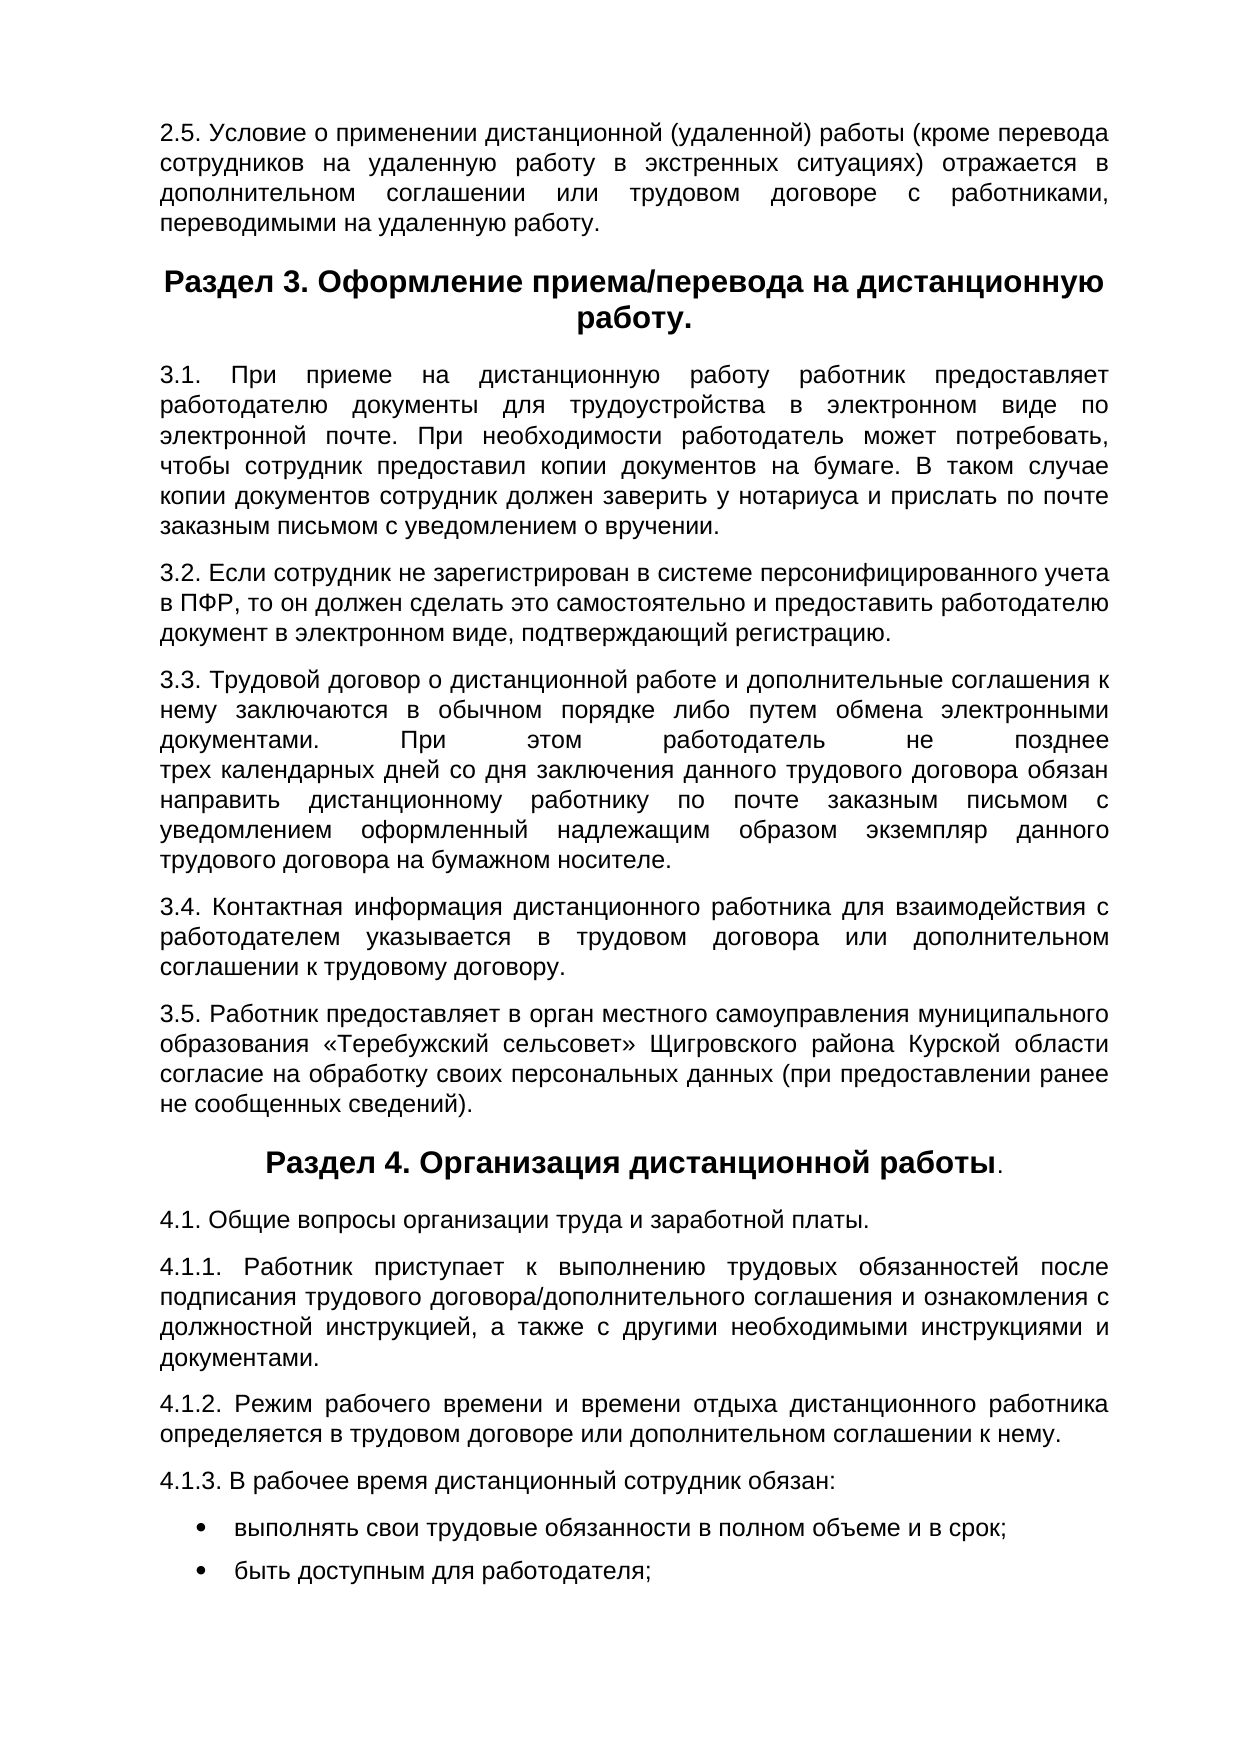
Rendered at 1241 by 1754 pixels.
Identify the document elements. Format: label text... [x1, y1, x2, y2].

list быть доступным для работодателя; [197, 1556, 1110, 1584]
text 3.5. Работник предоставляет в орган местного самоуправления муниципального образования «Теребужский сельсовет» Щигровского района Курской области согласие на обработку своих персональных данных (при предоставлении ранее не сообщенных сведений). [159, 999, 1110, 1118]
list выполнять свои трудовые обязанности в полном объеме и в срок; [197, 1513, 1110, 1542]
text 3.3. Трудовой договор о дистанционной работе и дополнительные соглашения к нему заключаются в обычном порядке либо путем обмена электронными документами. При этом работодатель не позднее трех календарных дней со дня заключения данного трудового договора обязан направить дистанционному работнику по почте заказным письмом с уведомлением оформленный надлежащим образом экземпляр данного трудового договора на бумажном носителе. [159, 665, 1110, 874]
text Раздел 3. Оформление приема/перевода на дистанционную работу. [158, 263, 1110, 335]
text 4.1.2. Режим рабочего времени и времени отдыха дистанционного работника определяется в трудовом договоре или дополнительном соглашении к нему. [159, 1389, 1110, 1448]
text 4.1. Общие вопросы организации труда и заработной платы. [159, 1205, 1110, 1234]
text 2.5. Условие о применении дистанционной (удаленной) работы (кроме перевода сотрудников на удаленную работу в экстренных ситуациях) отражается в дополнительном соглашении или трудовом договоре с работниками, переводимыми на удаленную работу. [159, 118, 1110, 237]
text 4.1.1. Работник приступает к выполнению трудовых обязанностей после подписания трудового договора/дополнительного соглашения и ознакомления с должностной инструкцией, а также с другими необходимыми инструкциями и документами. [159, 1252, 1110, 1371]
text 3.4. Контактная информация дистанционного работника для взаимодействия с работодателем указывается в трудовом договора или дополнительном соглашении к трудовому договору. [159, 892, 1110, 981]
text 3.1. При приеме на дистанционную работу работник предоставляет работодателю документы для трудоустройства в электронном виде по электронной почте. При необходимости работодатель может потребовать, чтобы сотрудник предоставил копии документов на бумаге. В таком случае копии документов сотрудник должен заверить у нотариуса и прислать по почте заказным письмом с уведомлением о вручении. [159, 360, 1110, 540]
text 4.1.3. В рабочее время дистанционный сотрудник обязан: [159, 1466, 1110, 1495]
text Раздел 4. Организация дистанционной работы. [158, 1144, 1110, 1180]
text 3.2. Если сотрудник не зарегистрирован в системе персонифицированного учета в ПФР, то он должен сделать это самостоятельно и предоставить работодателю документ в электронном виде, подтверждающий регистрацию. [159, 558, 1110, 647]
